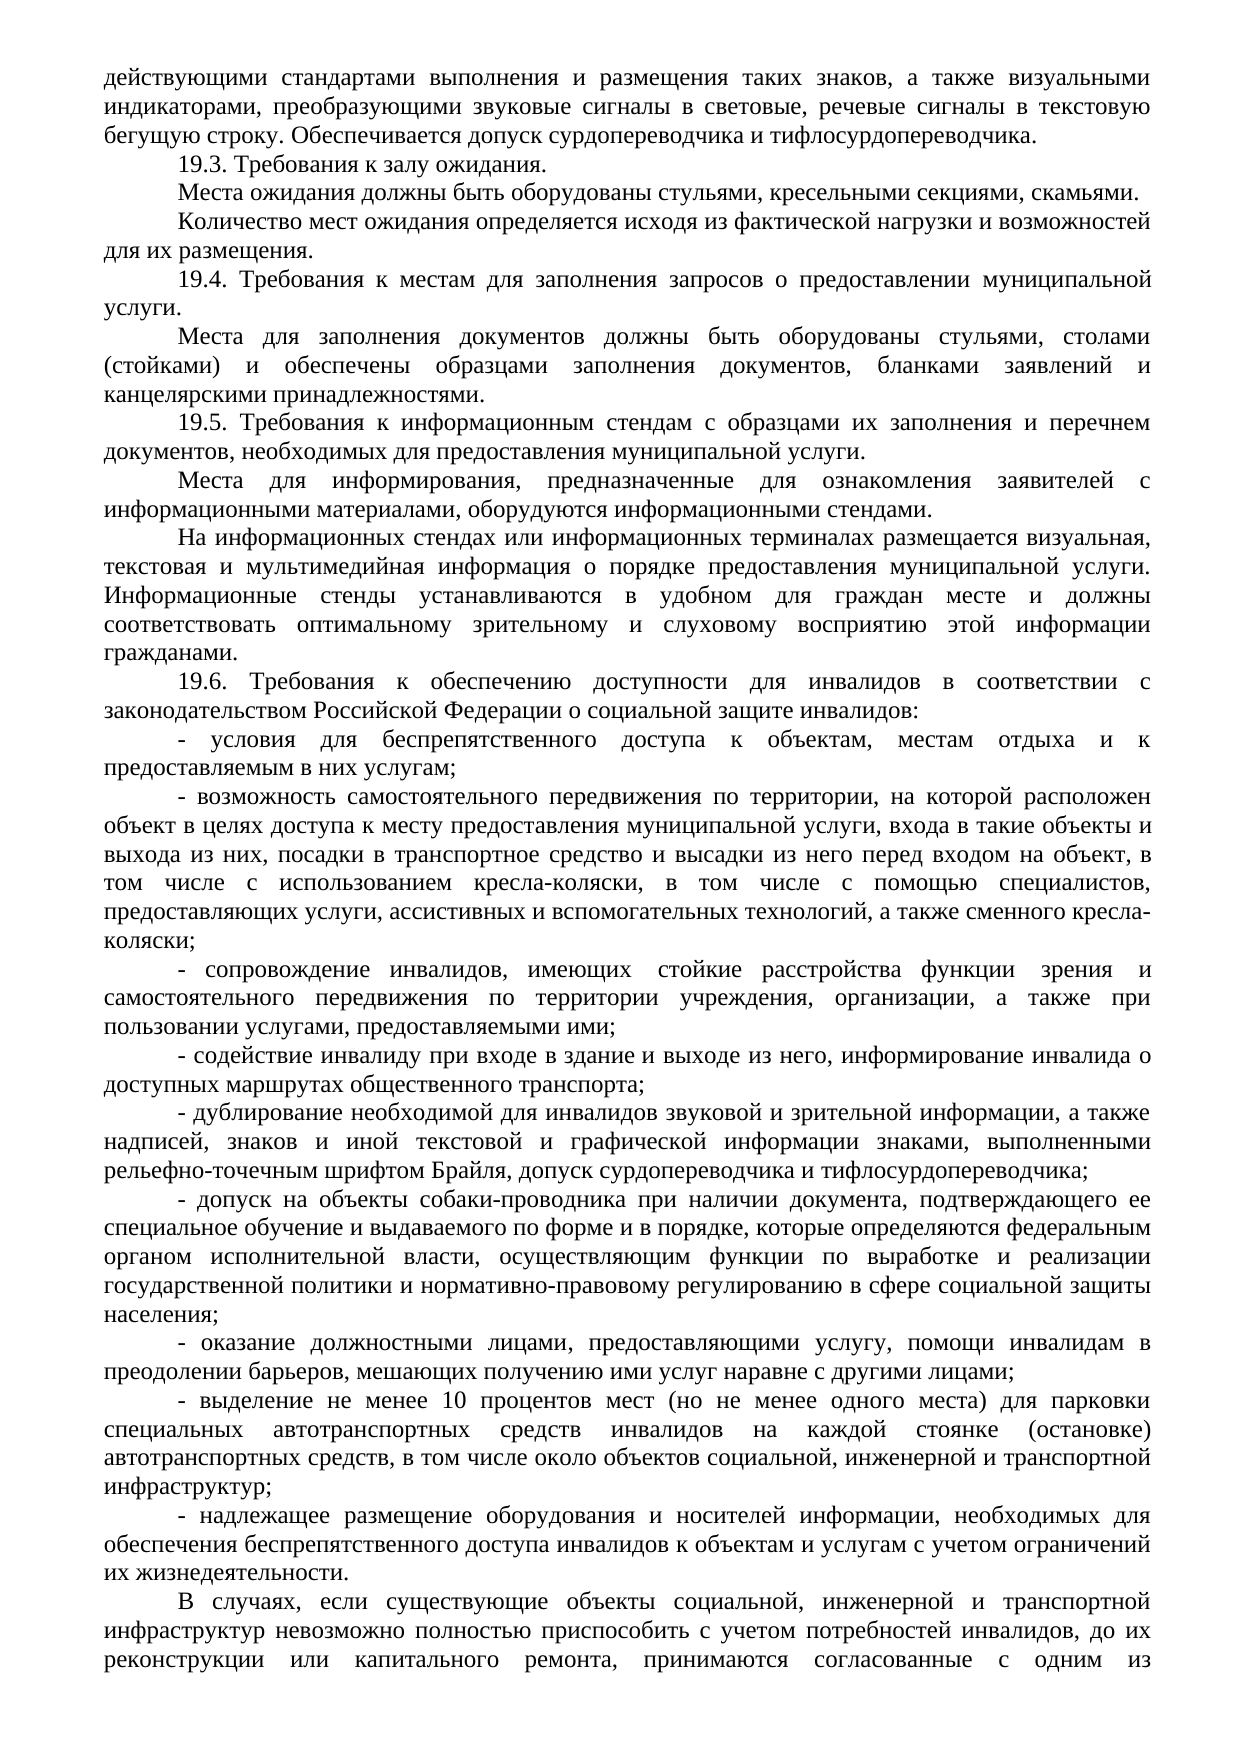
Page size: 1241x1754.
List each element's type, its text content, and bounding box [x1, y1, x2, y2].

text - допуск на объекты собаки-проводника при наличии документа, подтверждающего ее специальное обучение и выдаваемого по форме и в порядке, которые определяются федеральным органом исполнительной власти, осуществляющим функции по выработке и реализации государственной политики и нормативно-правовому регулированию в сфере социальной защиты населения; [103, 1184, 1152, 1327]
text - сопровождение инвалидов, имеющих стойкие расстройства функции зрения и самостоятельного передвижения по территории учреждения, организации, а также при пользовании услугами, предоставляемыми ими; [103, 954, 1152, 1040]
text 19.5. Требования к информационным стендам с образцами их заполнения и перечнем документов, необходимых для предоставления муниципальной услуги. [103, 407, 1152, 465]
text - выделение не менее 10 процентов мест (но не менее одного места) для парковки специальных автотранспортных средств инвалидов на каждой стоянке (остановке) автотранспортных средств, в том числе около объектов социальной, инженерной и транспортной инфраструктур; [103, 1385, 1152, 1500]
text - возможность самостоятельного передвижения по территории, на которой расположен объект в целях доступа к месту предоставления муниципальной услуги, входа в такие объекты и выхода из них, посадки в транспортное средство и высадки из него перед входом на объект, в том числе с использованием кресла-коляски, в том числе с помощью специалистов, предоставляющих услуги, ассистивных и вспомогательных технологий, а также сменного кресла-коляски; [103, 781, 1152, 954]
text Места для заполнения документов должны быть оборудованы стульями, столами (стойками) и обеспечены образцами заполнения документов, бланками заявлений и канцелярскими принадлежностями. [103, 321, 1152, 407]
text - надлежащее размещение оборудования и носителей информации, необходимых для обеспечения беспрепятственного доступа инвалидов к объектам и услугам с учетом ограничений их жизнедеятельности. [103, 1500, 1152, 1586]
text 19.6. Требования к обеспечению доступности для инвалидов в соответствии с законодательством Российской Федерации о социальной защите инвалидов: [103, 666, 1152, 724]
text На информационных стендах или информационных терминалах размещается визуальная, текстовая и мультимедийная информация о порядке предоставления муниципальной услуги. Информационные стенды устанавливаются в удобном для граждан месте и должны соответствовать оптимальному зрительному и слуховому восприятию этой информации гражданами. [103, 522, 1152, 666]
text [103, 62, 1152, 149]
text - дублирование необходимой для инвалидов звуковой и зрительной информации, а также надписей, знаков и иной текстовой и графической информации знаками, выполненными рельефно-точечным шрифтом Брайля, допуск сурдопереводчика и тифлосурдопереводчика; [103, 1097, 1152, 1184]
text 19.4. Требования к местам для заполнения запросов о предоставлении муниципальной услуги. [103, 264, 1152, 321]
text Количество мест ожидания определяется исходя из фактической нагрузки и возможностей для их размещения. [103, 206, 1152, 264]
text - условия для беспрепятственного доступа к объектам, местам отдыха и к предоставляемым в них услугам; [103, 724, 1152, 781]
text Места для информирования, предназначенные для ознакомления заявителей с информационными материалами, оборудуются информационными стендами. [103, 465, 1152, 522]
text - содействие инвалиду при входе в здание и выходе из него, информирование инвалида о доступных маршрутах общественного транспорта; [103, 1040, 1152, 1097]
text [103, 1586, 1152, 1672]
text 19.3. Требования к залу ожидания. [103, 149, 1152, 177]
text - оказание должностными лицами, предоставляющими услугу, помощи инвалидам в преодолении барьеров, мешающих получению ими услуг наравне с другими лицами; [103, 1327, 1152, 1385]
text Места ожидания должны быть оборудованы стульями, кресельными секциями, скамьями. [103, 177, 1152, 206]
